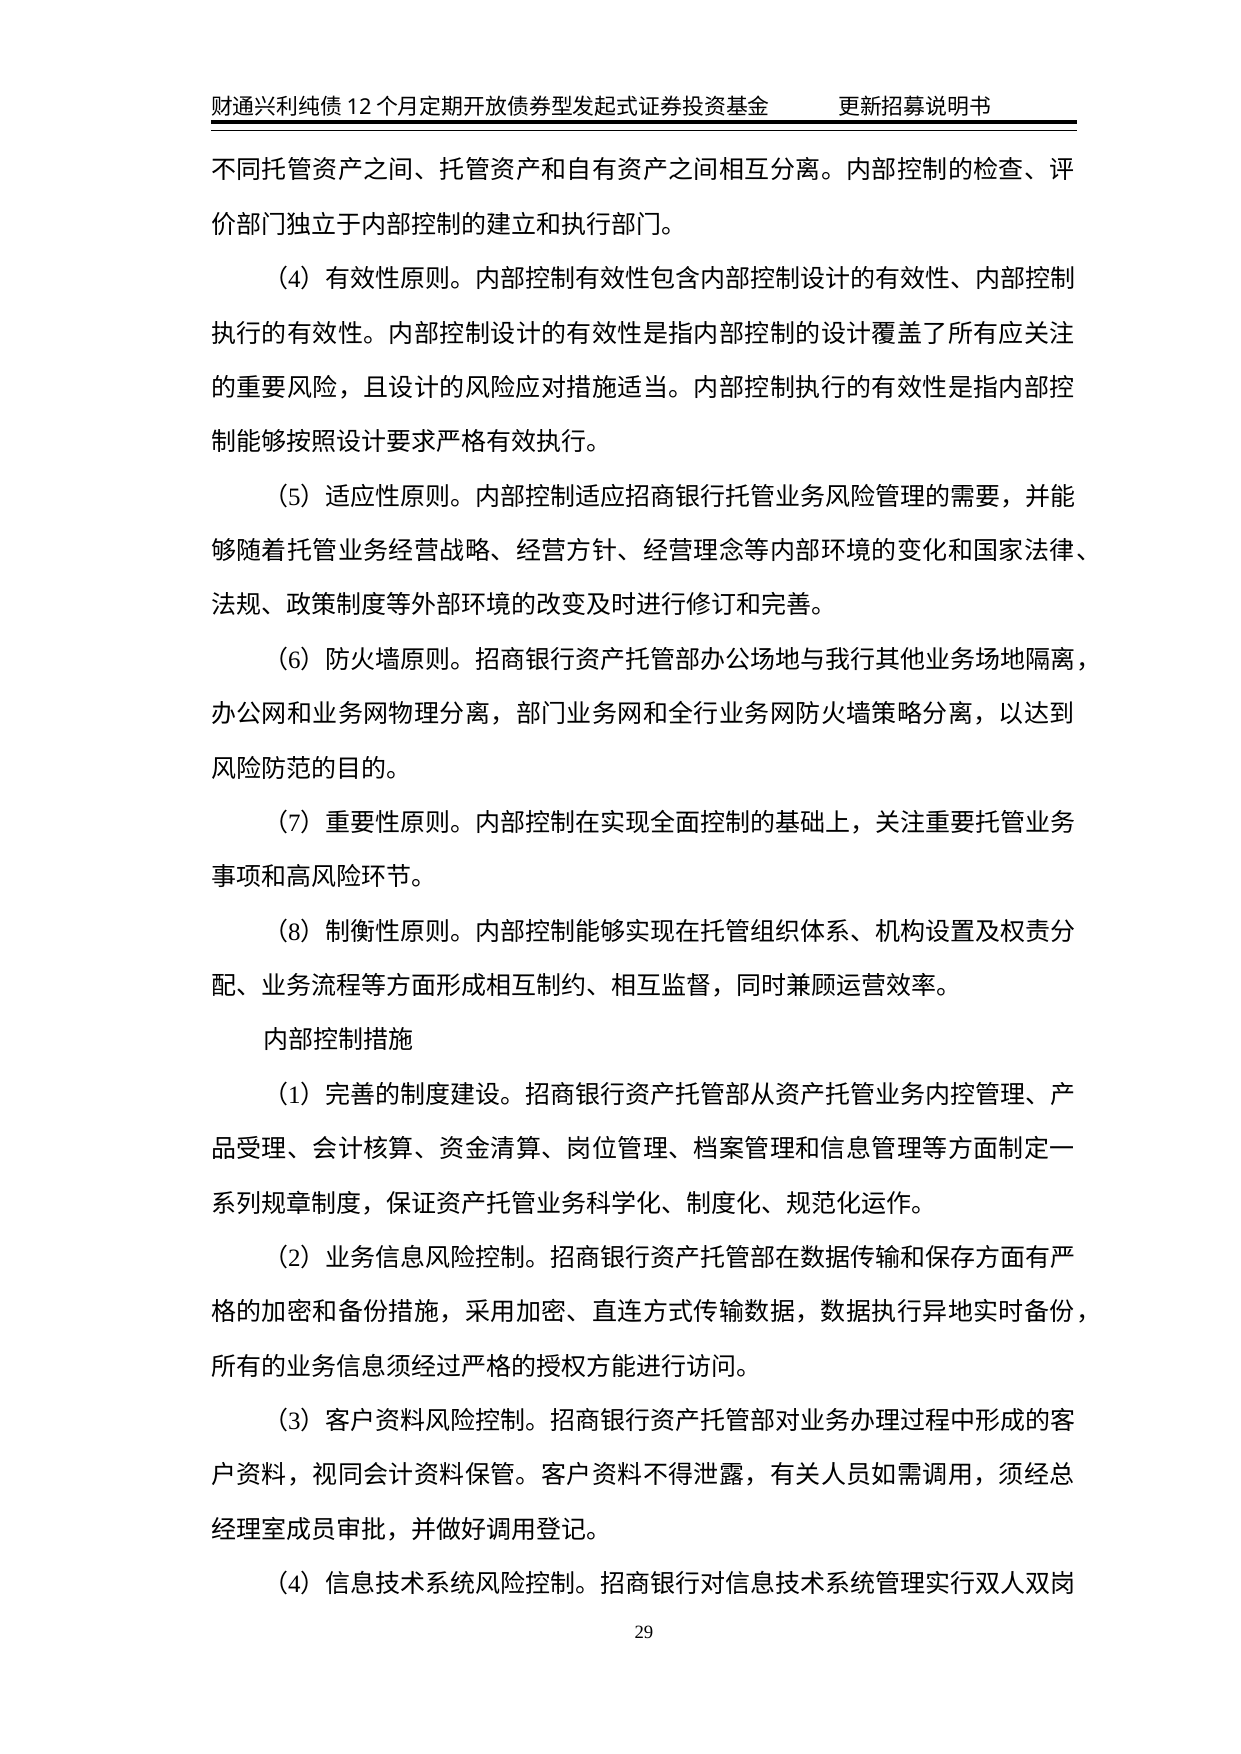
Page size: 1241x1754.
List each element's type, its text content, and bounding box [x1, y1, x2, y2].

text （4）有效性原则。内部控制有效性包含内部控制设计的有效性、内部控制执行的有效性。内部控制设计的有效性是指内部控制的设计覆盖了所有应关注的重要风险，且设计的风险应对措施适当。内部控制执行的有效性是指内部控制能够按照设计要求严格有效执行。 [211, 259, 1077, 458]
text （2）业务信息风险控制。招商银行资产托管部在数据传输和保存方面有严格的加密和备份措施，采用加密、直连方式传输数据，数据执行异地实时备份，所有的业务信息须经过严格的授权方能进行访问。 [211, 1237, 1077, 1382]
text （8）制衡性原则。内部控制能够实现在托管组织体系、机构设置及权责分配、业务流程等方面形成相互制约、相互监督，同时兼顾运营效率。 [211, 911, 1077, 1002]
text （5）适应性原则。内部控制适应招商银行托管业务风险管理的需要，并能够随着托管业务经营战略、经营方针、经营理念等内部环境的变化和国家法律、法规、政策制度等外部环境的改变及时进行修订和完善。 [211, 476, 1077, 621]
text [211, 150, 1077, 241]
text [211, 1564, 1077, 1600]
text （1）完善的制度建设。招商银行资产托管部从资产托管业务内控管理、产品受理、会计核算、资金清算、岗位管理、档案管理和信息管理等方面制定一系列规章制度，保证资产托管业务科学化、制度化、规范化运作。 [211, 1074, 1077, 1219]
text （6）防火墙原则。招商银行资产托管部办公场地与我行其他业务场地隔离，办公网和业务网物理分离，部门业务网和全行业务网防火墙策略分离，以达到风险防范的目的。 [211, 639, 1077, 784]
text （3）客户资料风险控制。招商银行资产托管部对业务办理过程中形成的客户资料，视同会计资料保管。客户资料不得泄露，有关人员如需调用，须经总经理室成员审批，并做好调用登记。 [211, 1401, 1077, 1546]
text （7）重要性原则。内部控制在实现全面控制的基础上，关注重要托管业务事项和高风险环节。 [211, 802, 1077, 893]
text 内部控制措施 [211, 1020, 1077, 1056]
